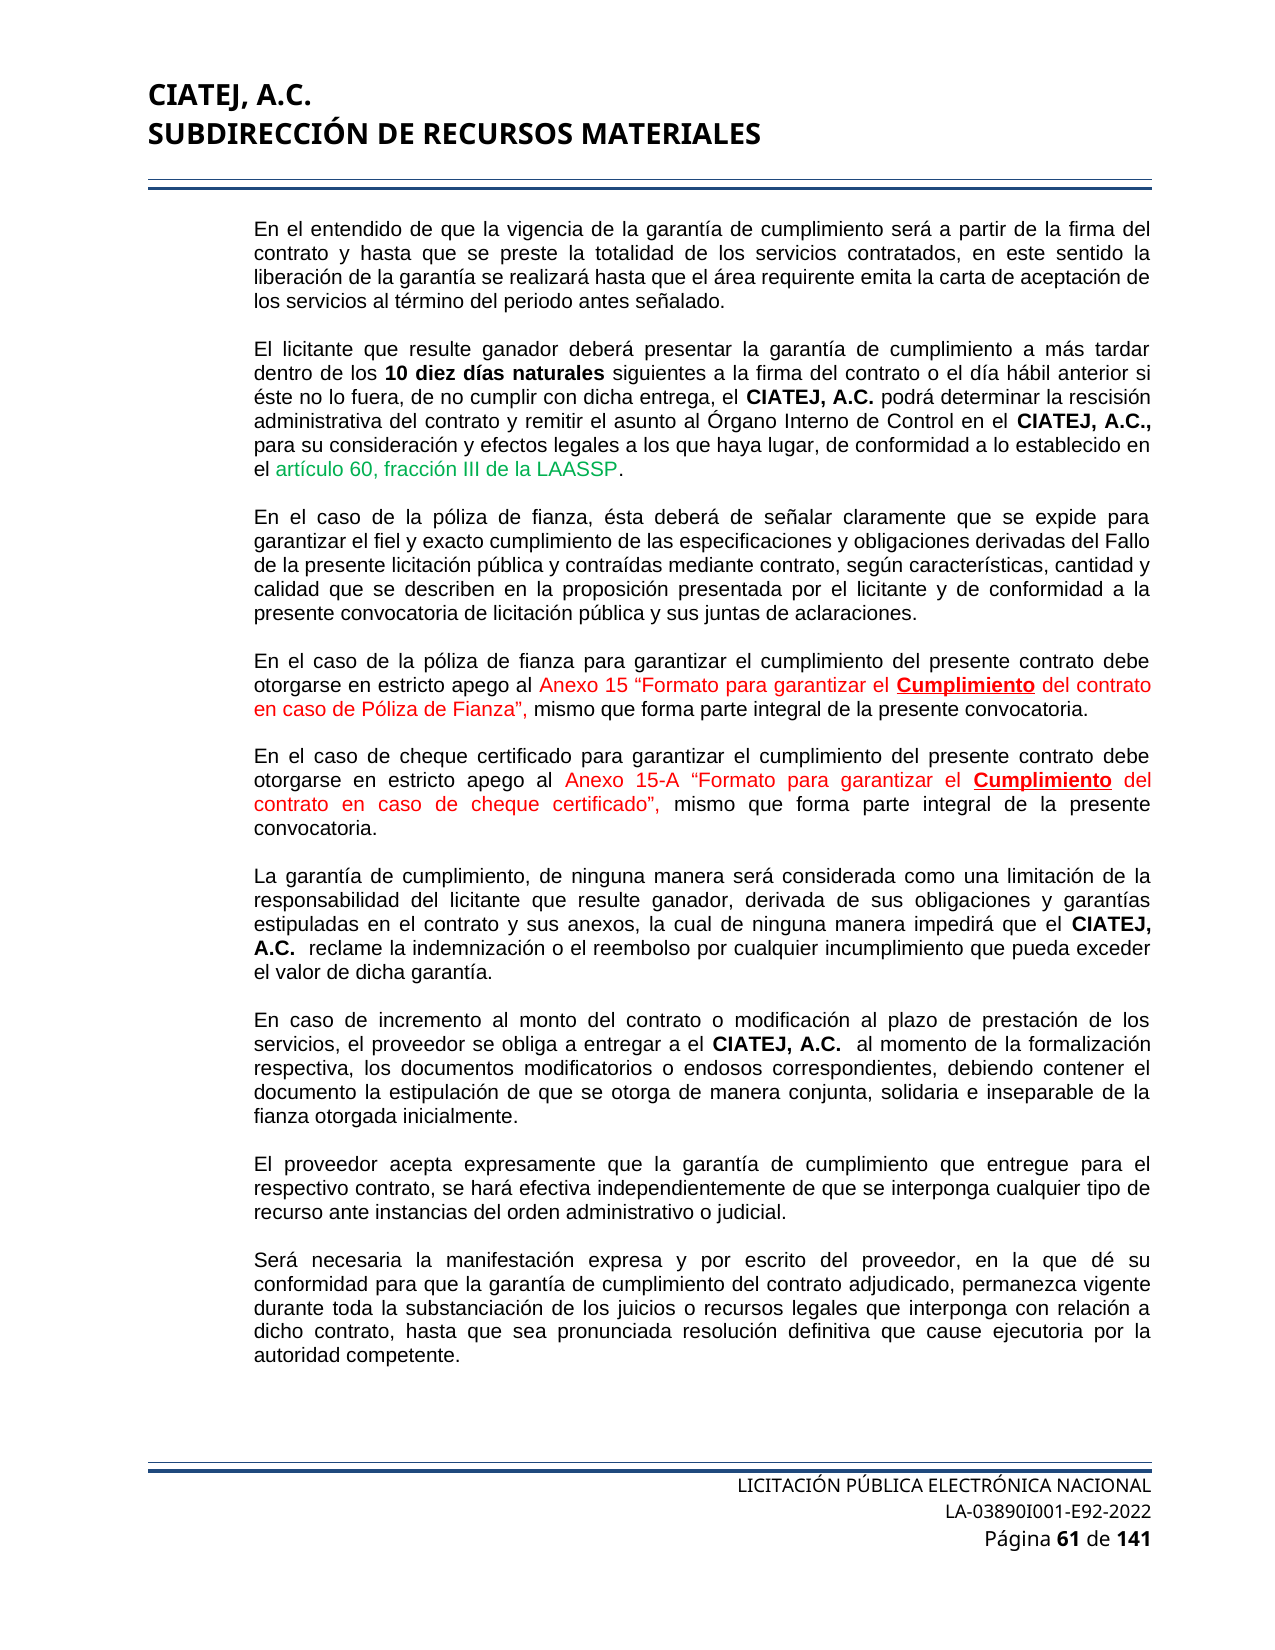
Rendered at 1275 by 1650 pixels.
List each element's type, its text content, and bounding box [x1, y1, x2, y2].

list La garantía de cumplimiento, de ninguna manera será considerada como una limitación de la responsabilidad del licitante que resulte ganador, derivada de sus obligaciones y garantías estipuladas en el contrato y sus anexos, la cual de ninguna manera impedirá que el CIATEJ, A.C. reclame la indemnización o el reembolso por cualquier incumplimiento que pueda exceder el valor de dicha garantía. [253, 864, 1152, 984]
list En el caso de cheque certificado para garantizar el cumplimiento del presente contrato debe otorgarse en estricto apego al Anexo 15-A “Formato para garantizar el Cumplimiento del contrato en caso de cheque certificado”, mismo que forma parte integral de la presente convocatoria. [253, 744, 1152, 840]
list En caso de incremento al monto del contrato o modificación al plazo de prestación de los servicios, el proveedor se obliga a entregar a el CIATEJ, A.C. al momento de la formalización respectiva, los documentos modificatorios o endosos correspondientes, debiendo contener el documento la estipulación de que se otorga de manera conjunta, solidaria e inseparable de la fianza otorgada inicialmente. [253, 1008, 1152, 1128]
list El licitante que resulte ganador deberá presentar la garantía de cumplimiento a más tardar dentro de los 10 diez días naturales siguientes a la firma del contrato o el día hábil anterior si éste no lo fuera, de no cumplir con dicha entrega, el CIATEJ, A.C. podrá determinar la rescisión administrativa del contrato y remitir el asunto al Órgano Interno de Control en el CIATEJ, A.C., para su consideración y efectos legales a los que haya lugar, de conformidad a lo establecido en el artículo 60, fracción III de la LAASSP. [253, 337, 1152, 481]
list En el entendido de que la vigencia de la garantía de cumplimiento será a partir de la firma del contrato y hasta que se preste la totalidad de los servicios contratados, en este sentido la liberación de la garantía se realizará hasta que el área requirente emita la carta de aceptación de los servicios al término del periodo antes señalado. [253, 217, 1152, 313]
list Será necesaria la manifestación expresa y por escrito del proveedor, en la que dé su conformidad para que la garantía de cumplimiento del contrato adjudicado, permanezca vigente durante toda la substanciación de los juicios o recursos legales que interponga con relación a dicho contrato, hasta que sea pronunciada resolución definitiva que cause ejecutoria por la autoridad competente. [253, 1247, 1152, 1367]
list El proveedor acepta expresamente que la garantía de cumplimiento que entregue para el respectivo contrato, se hará efectiva independientemente de que se interponga cualquier tipo de recurso ante instancias del orden administrativo o judicial. [253, 1152, 1152, 1223]
list En el caso de la póliza de fianza para garantizar el cumplimiento del presente contrato debe otorgarse en estricto apego al Anexo 15 “Formato para garantizar el Cumplimiento del contrato en caso de Póliza de Fianza”, mismo que forma parte integral de la presente convocatoria. [253, 648, 1152, 720]
list En el caso de la póliza de fianza, ésta deberá de señalar claramente que se expide para garantizar el fiel y exacto cumplimiento de las especificaciones y obligaciones derivadas del Fallo de la presente licitación pública y contraídas mediante contrato, según características, cantidad y calidad que se describen en la proposición presentada por el licitante y de conformidad a la presente convocatoria de licitación pública y sus juntas de aclaraciones. [253, 505, 1152, 624]
